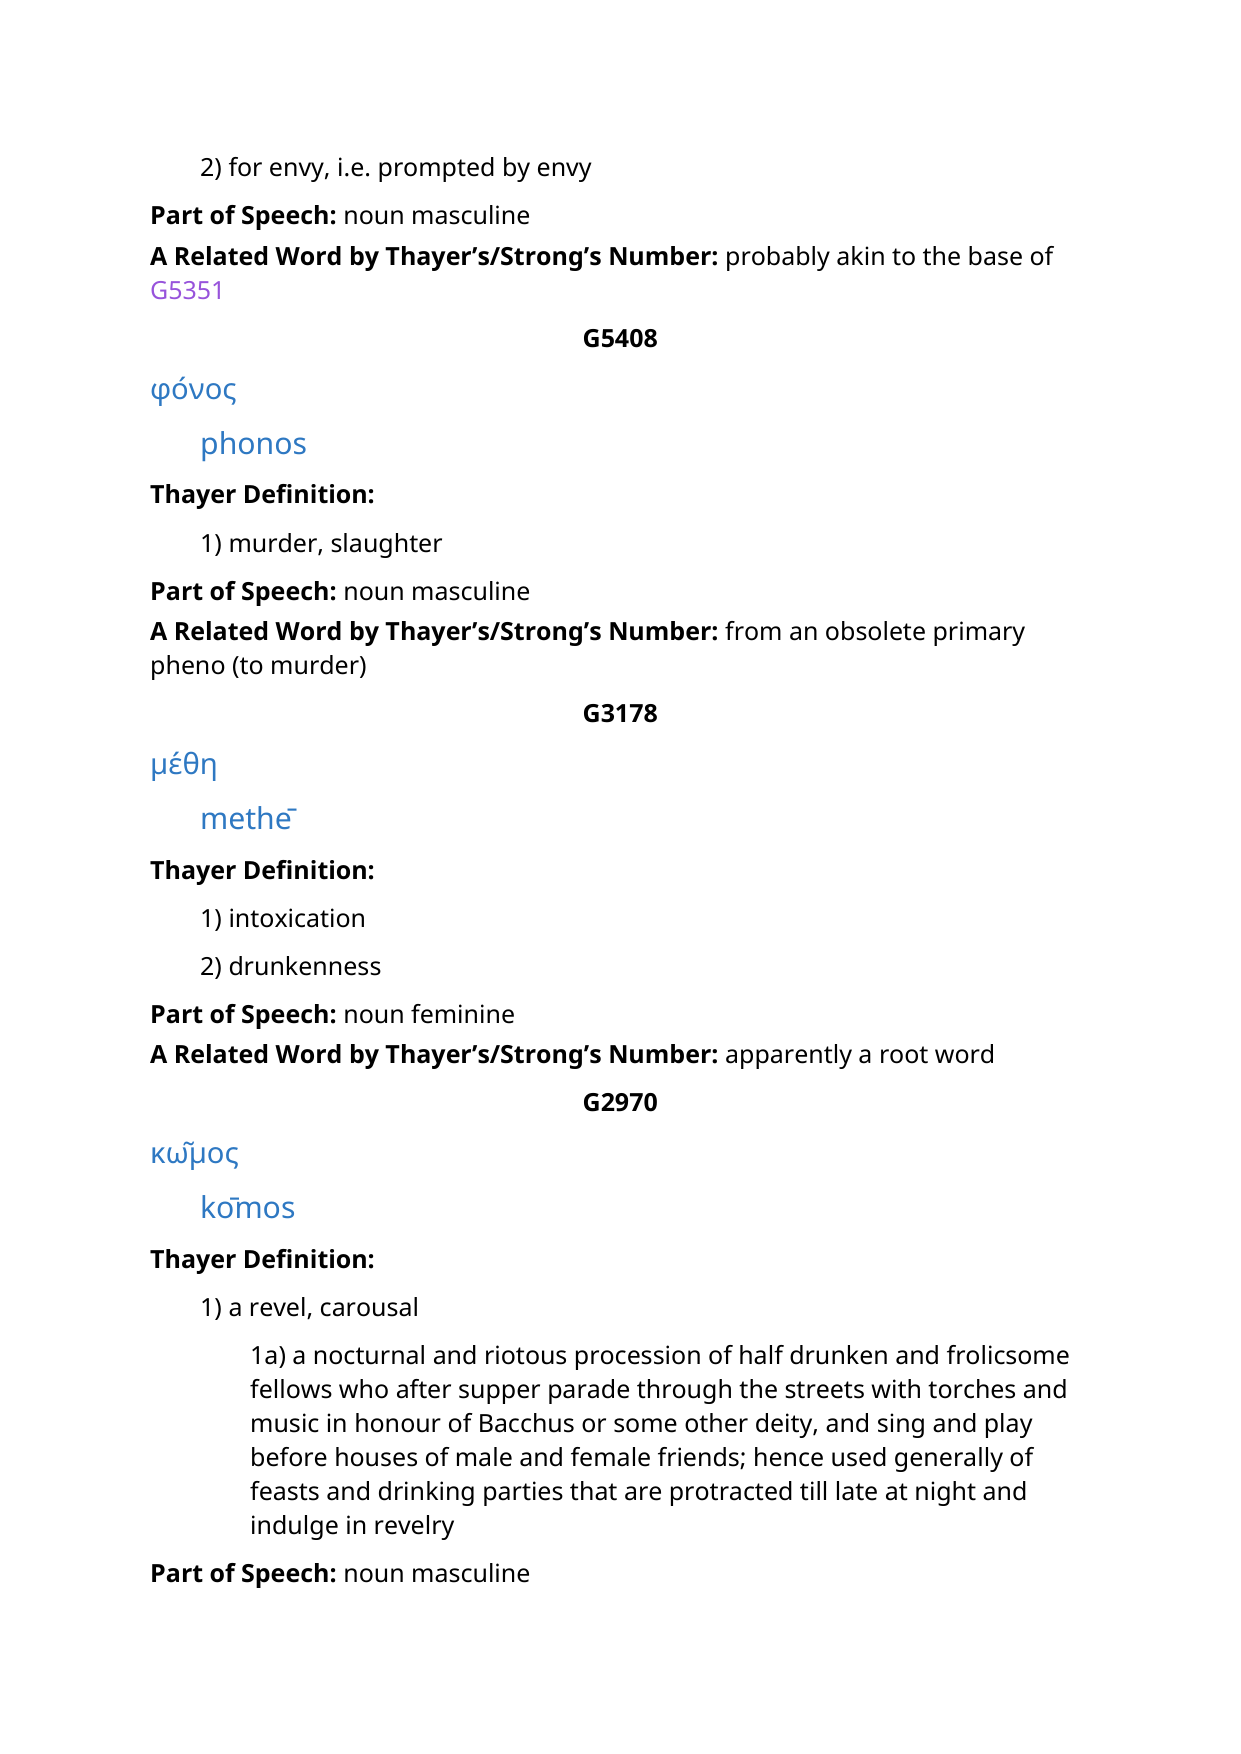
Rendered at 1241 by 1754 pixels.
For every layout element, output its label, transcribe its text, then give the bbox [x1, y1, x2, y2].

text G5408 [150, 320, 1090, 354]
text Thayer Definition: [150, 852, 1090, 886]
text G2970 [150, 1085, 1090, 1119]
text φόνος [150, 368, 1090, 408]
text 1) intoxication [200, 900, 1090, 934]
text kōmos [200, 1186, 1090, 1228]
text 1) a revel, carousal [200, 1289, 1090, 1324]
text 1) murder, slaughter [200, 525, 1090, 559]
text phonos [200, 422, 1090, 463]
text Part of Speech: noun masculine [150, 198, 1090, 232]
text Part of Speech: noun masculine [150, 1556, 1090, 1590]
text 1a) a nocturnal and riotous procession of half drunken and frolicsome fellows who after supper parade through the streets with torches and music in honour of Bacchus or some other deity, and sing and play before houses of male and female friends; hence used generally of feasts and drinking parties that are protracted till late at night and indulge in revelry [250, 1338, 1090, 1542]
text A Related Word by Thayer’s/Strong’s Number: apparently a root word [150, 1037, 1090, 1071]
text A Related Word by Thayer’s/Strong’s Number: probably akin to the base of G5351 [150, 238, 1090, 306]
text Thayer Definition: [150, 1242, 1090, 1276]
text 2) for envy, i.e. prompted by envy [200, 150, 1090, 184]
text methē [200, 797, 1090, 838]
text Part of Speech: noun masculine [150, 573, 1090, 607]
text A Related Word by Thayer’s/Strong’s Number: from an obsolete primary pheno (to murder) [150, 613, 1090, 682]
text Thayer Definition: [150, 477, 1090, 511]
text κῶμος [150, 1133, 1090, 1172]
text Part of Speech: noun feminine [150, 996, 1090, 1031]
text G3178 [150, 696, 1090, 730]
text μέθη [150, 744, 1090, 783]
text 2) drunkenness [200, 948, 1090, 982]
